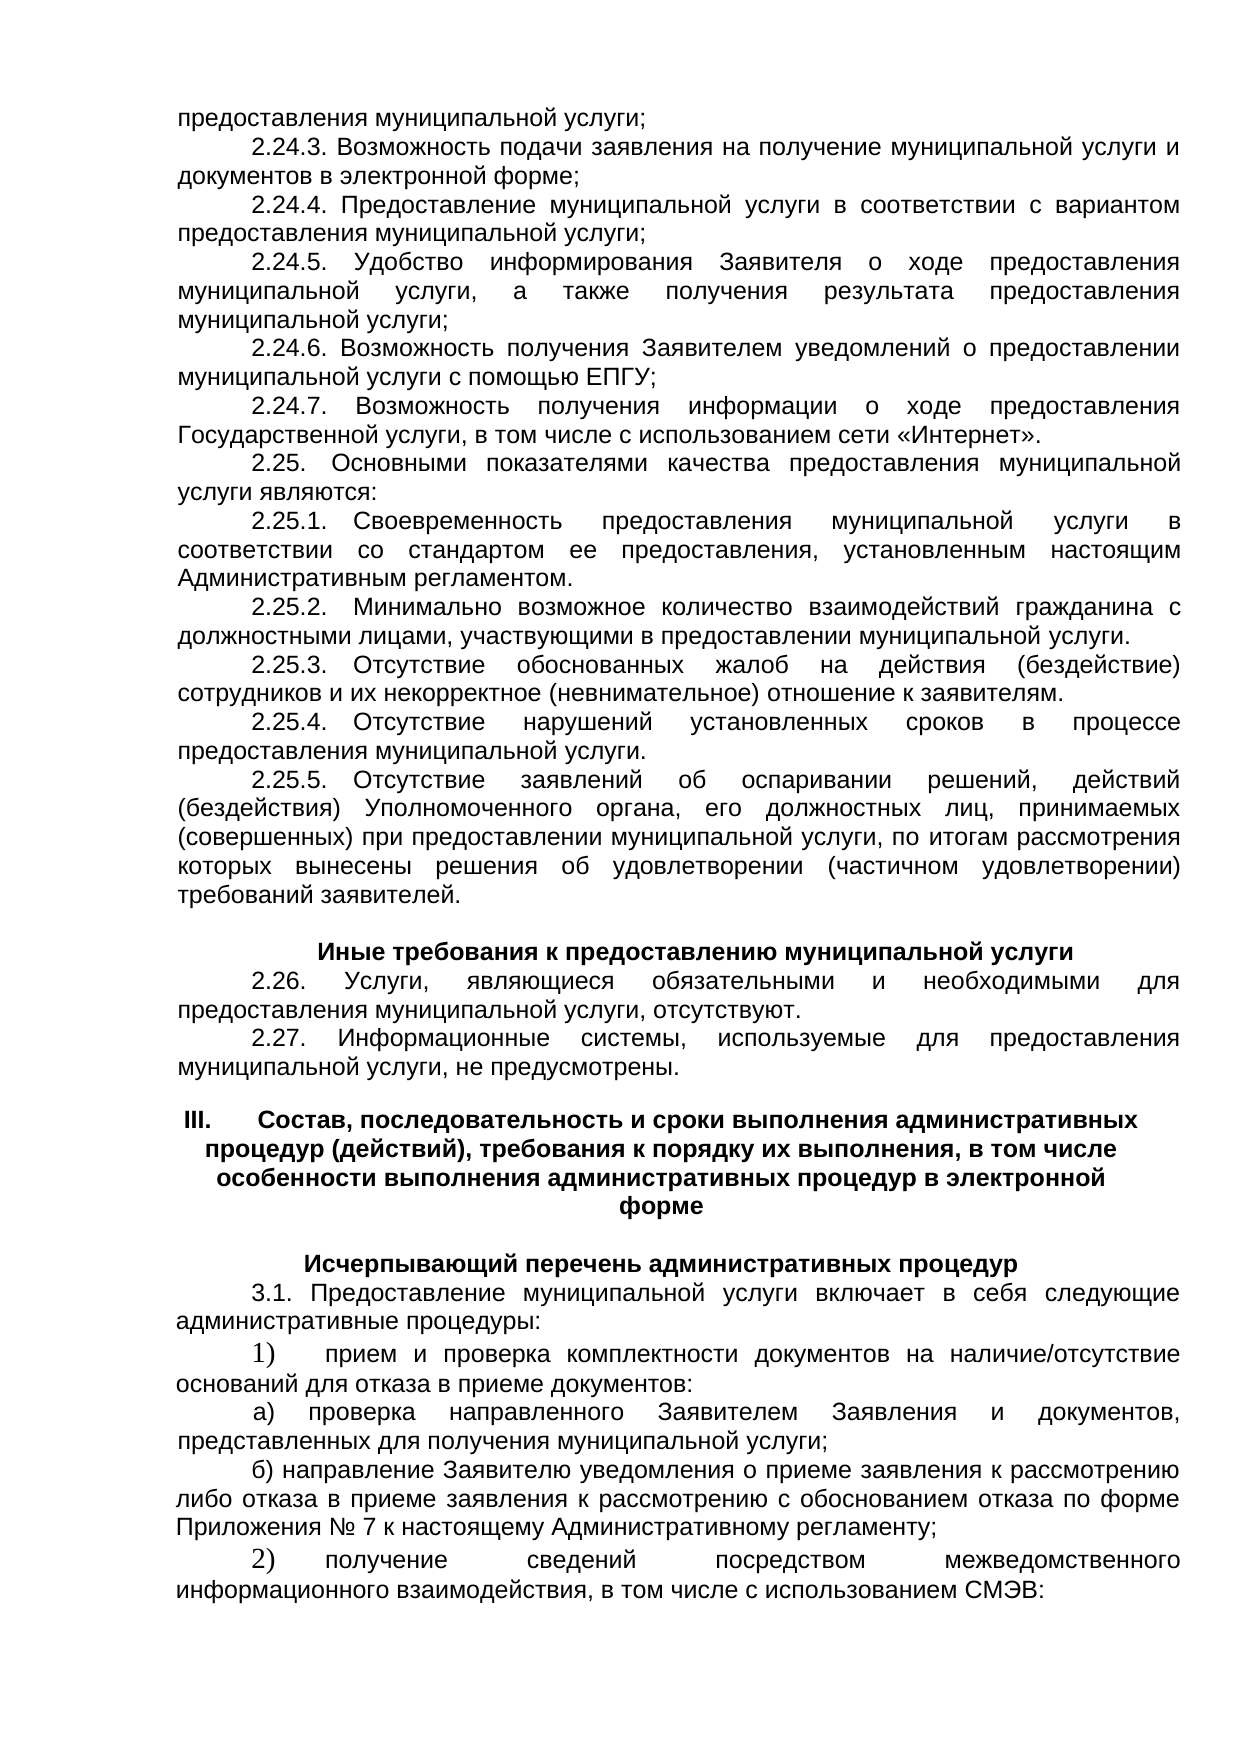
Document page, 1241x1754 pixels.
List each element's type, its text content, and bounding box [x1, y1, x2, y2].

text 2.24.6. Возможность получения Заявителем уведомлений о предоставлении муниципальной услуги с помощью ЕПГУ; [177, 333, 1181, 391]
list Исчерпывающий перечень административных процедур [177, 1249, 1145, 1277]
text 2.24.5. Удобство информирования Заявителя о ходе предоставления муниципальной услуги, а также получения результата предоставления муниципальной услуги; [177, 247, 1181, 333]
list получение сведений посредством межведомственного информационного взаимодействия, в том числе с использованием СМЭВ: [176, 1541, 1181, 1603]
text 2.24.3. Возможность подачи заявления на получение муниципальной услуги и документов в электронной форме; [177, 132, 1181, 190]
text 2.24.7. Возможность получения информации о ходе предоставления Государственной услуги, в том числе с использованием сети «Интернет». [177, 391, 1181, 448]
text 2.24.4. Предоставление муниципальной услуги в соответствии с вариантом предоставления муниципальной услуги; [177, 190, 1181, 247]
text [177, 103, 1181, 132]
list Отсутствие заявлений об оспаривании решений, действий (бездействия) Уполномоченного органа, его должностных лиц, принимаемых (совершенных) при предоставлении муниципальной услуги, по итогам рассмотрения которых вынесены решения об удовлетворении (частичном удовлетворении) требований заявителей. [177, 765, 1181, 908]
text б) направление Заявителю уведомления о приеме заявления к рассмотрению либо отказа в приеме заявления к рассмотрению с обоснованием отказа по форме Приложения № 7 к настоящему Административному регламенту; [176, 1455, 1181, 1541]
list прием и проверка комплектности документов на наличие/отсутствие оснований для отказа в приеме документов: [176, 1335, 1181, 1397]
list Отсутствие нарушений установленных сроков в процессе предоставления муниципальной услуги. [177, 707, 1181, 765]
list 2.26. Услуги, являющиеся обязательными и необходимыми для предоставления муниципальной услуги, отсутствуют. [177, 966, 1181, 1023]
list Минимально возможное количество взаимодействий гражданина с должностными лицами, участвующими в предоставлении муниципальной услуги. [177, 592, 1181, 650]
list Основными показателями качества предоставления муниципальной услуги являются: [177, 448, 1181, 506]
list Своевременность предоставления муниципальной услуги в соответствии со стандартом ее предоставления, установленным настоящим Административным регламентом. [177, 506, 1181, 592]
list Иные требования к предоставлению муниципальной услуги [240, 937, 1152, 966]
text 3.1. Предоставление муниципальной услуги включает в себя следующие административные процедуры: [176, 1277, 1181, 1335]
list 2.27. Информационные системы, используемые для предоставления муниципальной услуги, не предусмотрены. [177, 1023, 1181, 1081]
list Отсутствие обоснованных жалоб на действия (бездействие) сотрудников и их некорректное (невнимательное) отношение к заявителям. [177, 650, 1181, 707]
list Состав, последовательность и сроки выполнения административных процедур (действий), требования к порядку их выполнения, в том числе особенности выполнения административных процедур в электронной форме [177, 1105, 1145, 1220]
text а) проверка направленного Заявителем Заявления и документов, представленных для получения муниципальной услуги; [177, 1397, 1181, 1455]
